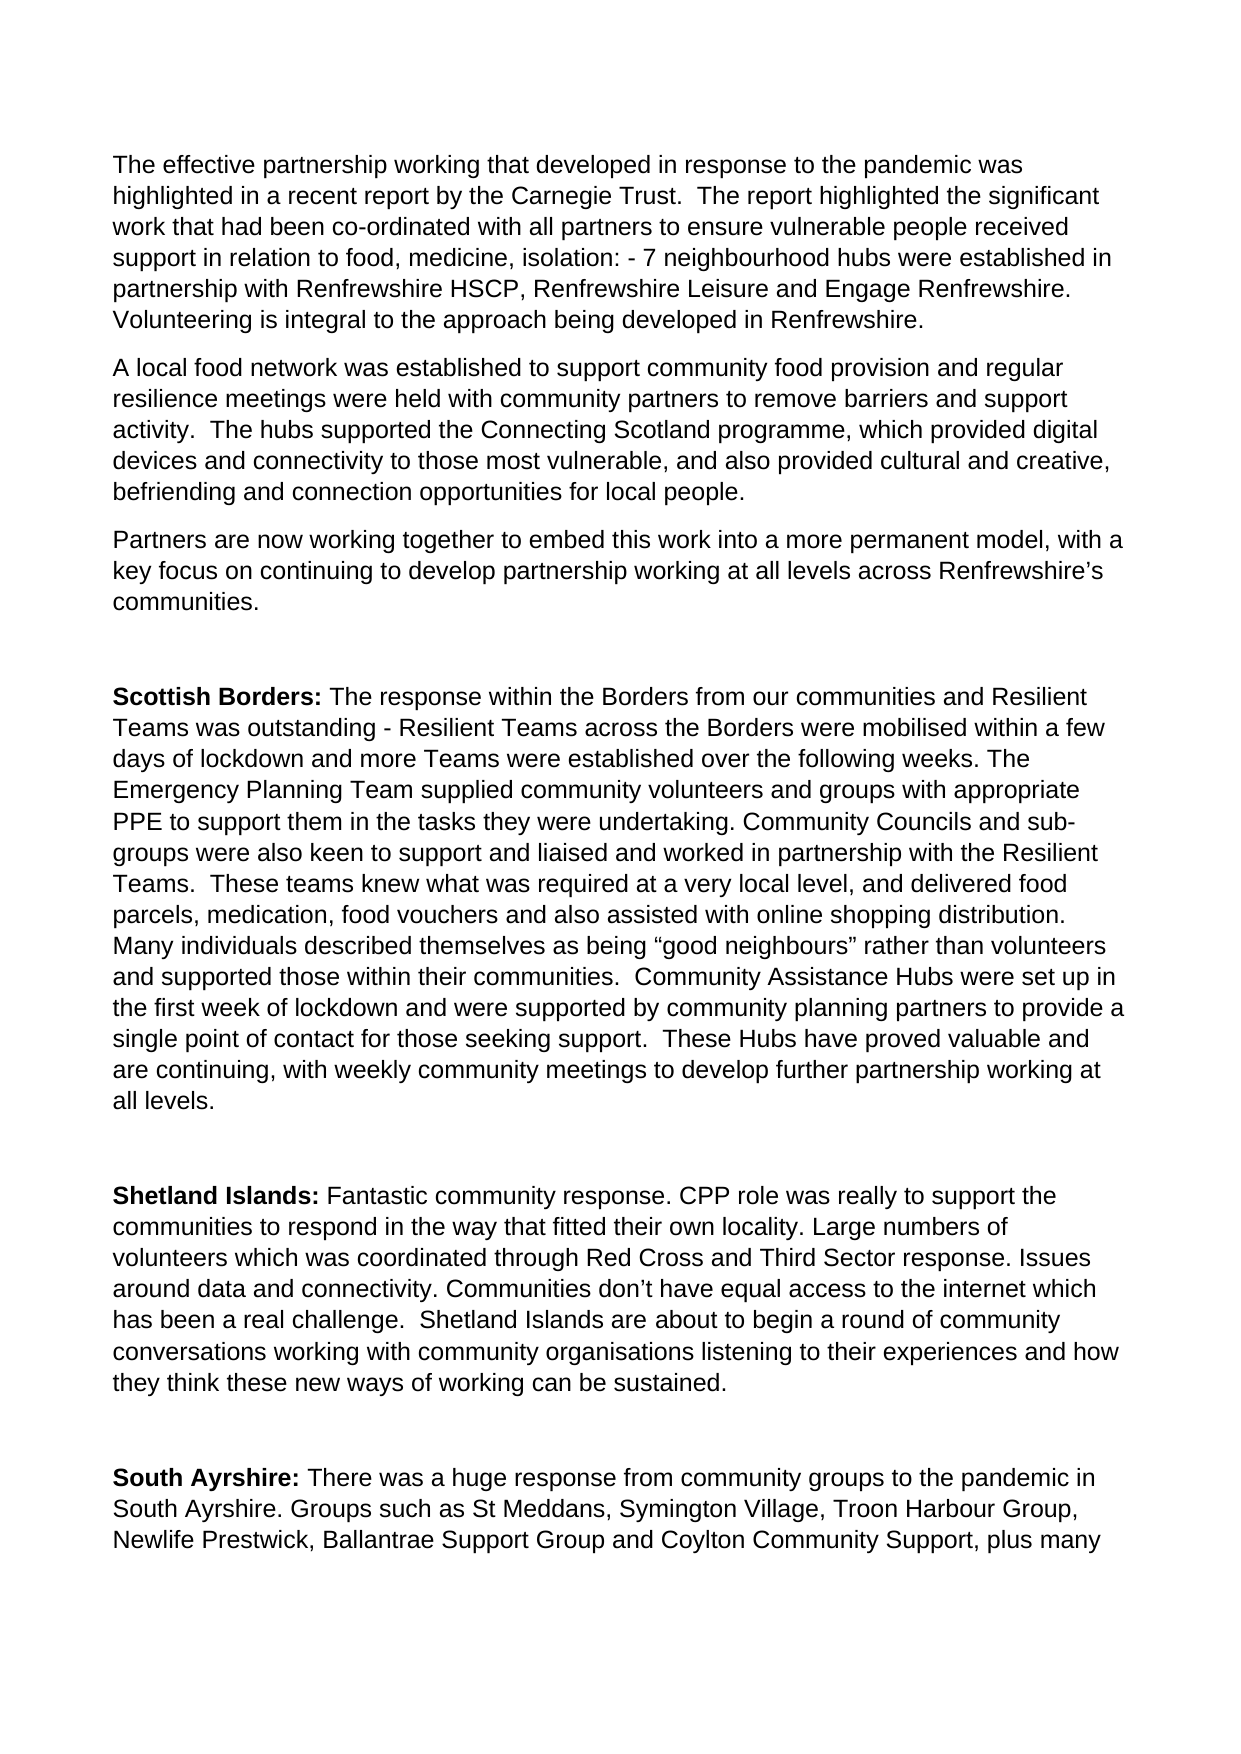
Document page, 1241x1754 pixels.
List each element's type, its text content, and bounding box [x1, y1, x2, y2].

text Shetland Islands: Fantastic community response. CPP role was really to support the communities to respond in the way that fitted their own locality. Large numbers of volunteers which was coordinated through Red Cross and Third Sector response. Issues around data and connectivity. Communities don’t have equal access to the internet which has been a real challenge. Shetland Islands are about to begin a round of community conversations working with community organisations listening to their experiences and how they think these new ways of working can be sustained. [112, 1181, 1128, 1396]
text A local food network was established to support community food provision and regular resilience meetings were held with community partners to remove barriers and support activity. The hubs supported the Connecting Scotland programme, which provided digital devices and connectivity to those most vulnerable, and also provided cultural and creative, befriending and connection opportunities for local people. [112, 353, 1128, 506]
text Partners are now working together to embed this work into a more permanent model, with a key focus on continuing to develop partnership working at all levels across Renfrewshire’s communities. [112, 525, 1128, 616]
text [112, 1463, 1128, 1554]
text Scottish Borders: The response within the Borders from our communities and Resilient Teams was outstanding - Resilient Teams across the Borders were mobilised within a few days of lockdown and more Teams were established over the following weeks. The Emergency Planning Team supplied community volunteers and groups with appropriate PPE to support them in the tasks they were undertaking. Community Councils and sub-groups were also keen to support and liaised and worked in partnership with the Resilient Teams. These teams knew what was required at a very local level, and delivered food parcels, medication, food vouchers and also assisted with online shopping distribution. Many individuals described themselves as being “good neighbours” rather than volunteers and supported those within their communities. Community Assistance Hubs were set up in the first week of lockdown and were supported by community planning partners to provide a single point of contact for those seeking support. These Hubs have proved valuable and are continuing, with weekly community meetings to develop further partnership working at all levels. [112, 682, 1128, 1114]
text The effective partnership working that developed in response to the pandemic was highlighted in a recent report by the Carnegie Trust. The report highlighted the significant work that had been co-ordinated with all partners to ensure vulnerable people received support in relation to food, medicine, isolation: - 7 neighbourhood hubs were established in partnership with Renfrewshire HSCP, Renfrewshire Leisure and Engage Renfrewshire. Volunteering is integral to the approach being developed in Renfrewshire. [112, 150, 1128, 334]
